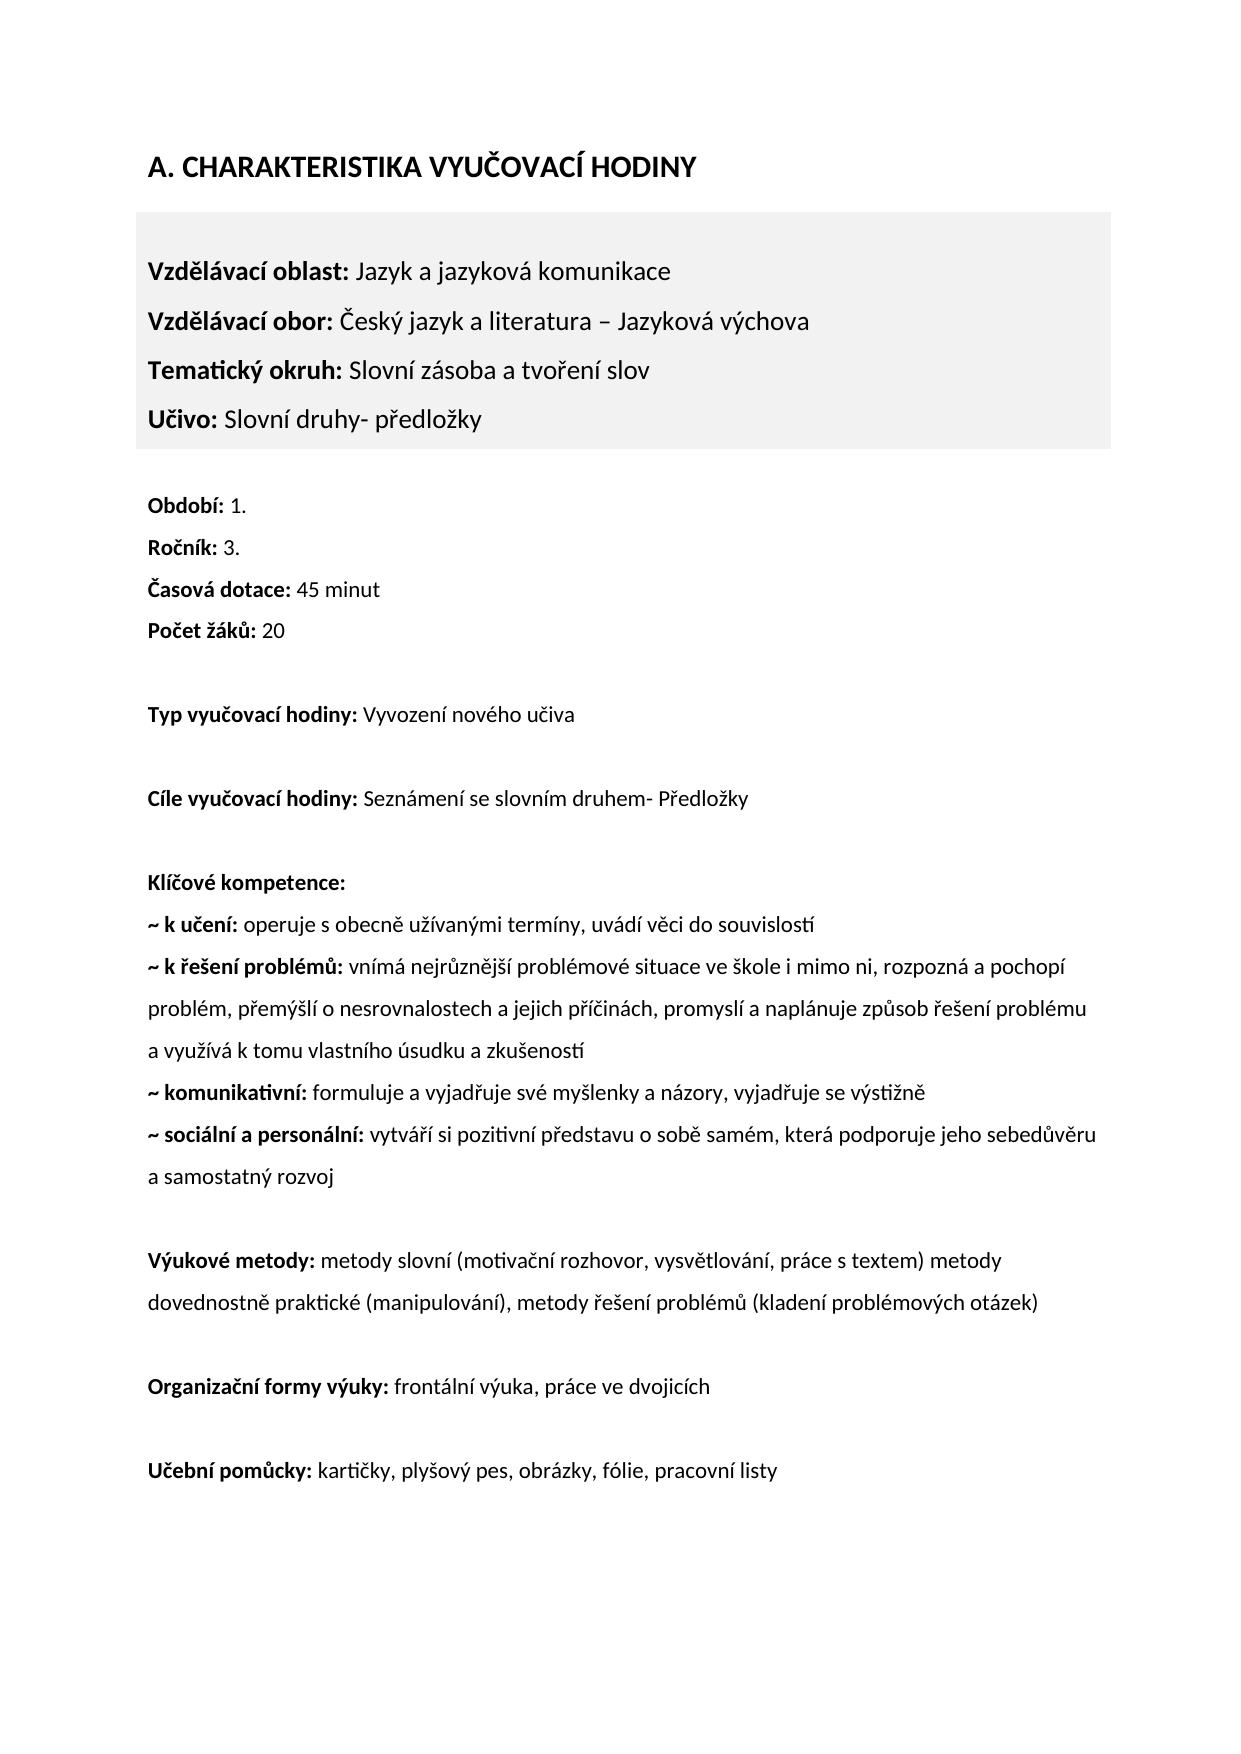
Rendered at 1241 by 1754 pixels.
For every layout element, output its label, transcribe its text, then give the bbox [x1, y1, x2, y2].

table_header Vzdělávací oblast: Jazyk a jazyková komunikace Vzdělávací obor: Český jazyk a literatura – Jazyková výchova Tematický okruh: Slovní zásoba a tvoření slov Učivo: Slovní druhy- předložky [136, 212, 1111, 449]
table_cell Období: 1. Ročník: 3. Časová dotace: 45 minut Počet žáků: 20 Typ vyučovací hodiny: Vyvození nového učiva Cíle vyučovací hodiny: Seznámení se slovním druhem- Předložky Klíčové kompetence: ~ k učení: operuje s obecně užívanými termíny, uvádí věci do souvislostí ~ k řešení problémů: vnímá nejrůznější problémové situace ve škole i mimo ni, rozpozná a pochopí problém, přemýšlí o nesrovnalostech a jejich příčinách, promyslí a naplánuje způsob řešení problému a využívá k tomu vlastního úsudku a zkušeností ~ komunikativní: formuluje a vyjadřuje své myšlenky a názory, vyjadřuje se výstižně ~ sociální a personální: vytváří si pozitivní představu o sobě samém, která podporuje jeho sebedůvěru a samostatný rozvoj Výukové metody: metody slovní (motivační rozhovor, vysvětlování, práce s textem) metody dovednostně praktické (manipulování), metody řešení problémů (kladení problémových otázek) Organizační formy výuky: frontální výuka, práce ve dvojicích Učební pomůcky: kartičky, plyšový pes, obrázky, fólie, pracovní listy [136, 449, 1111, 1526]
text A. CHARAKTERISTIKA VYUČOVACÍ HODINY [148, 148, 1093, 186]
